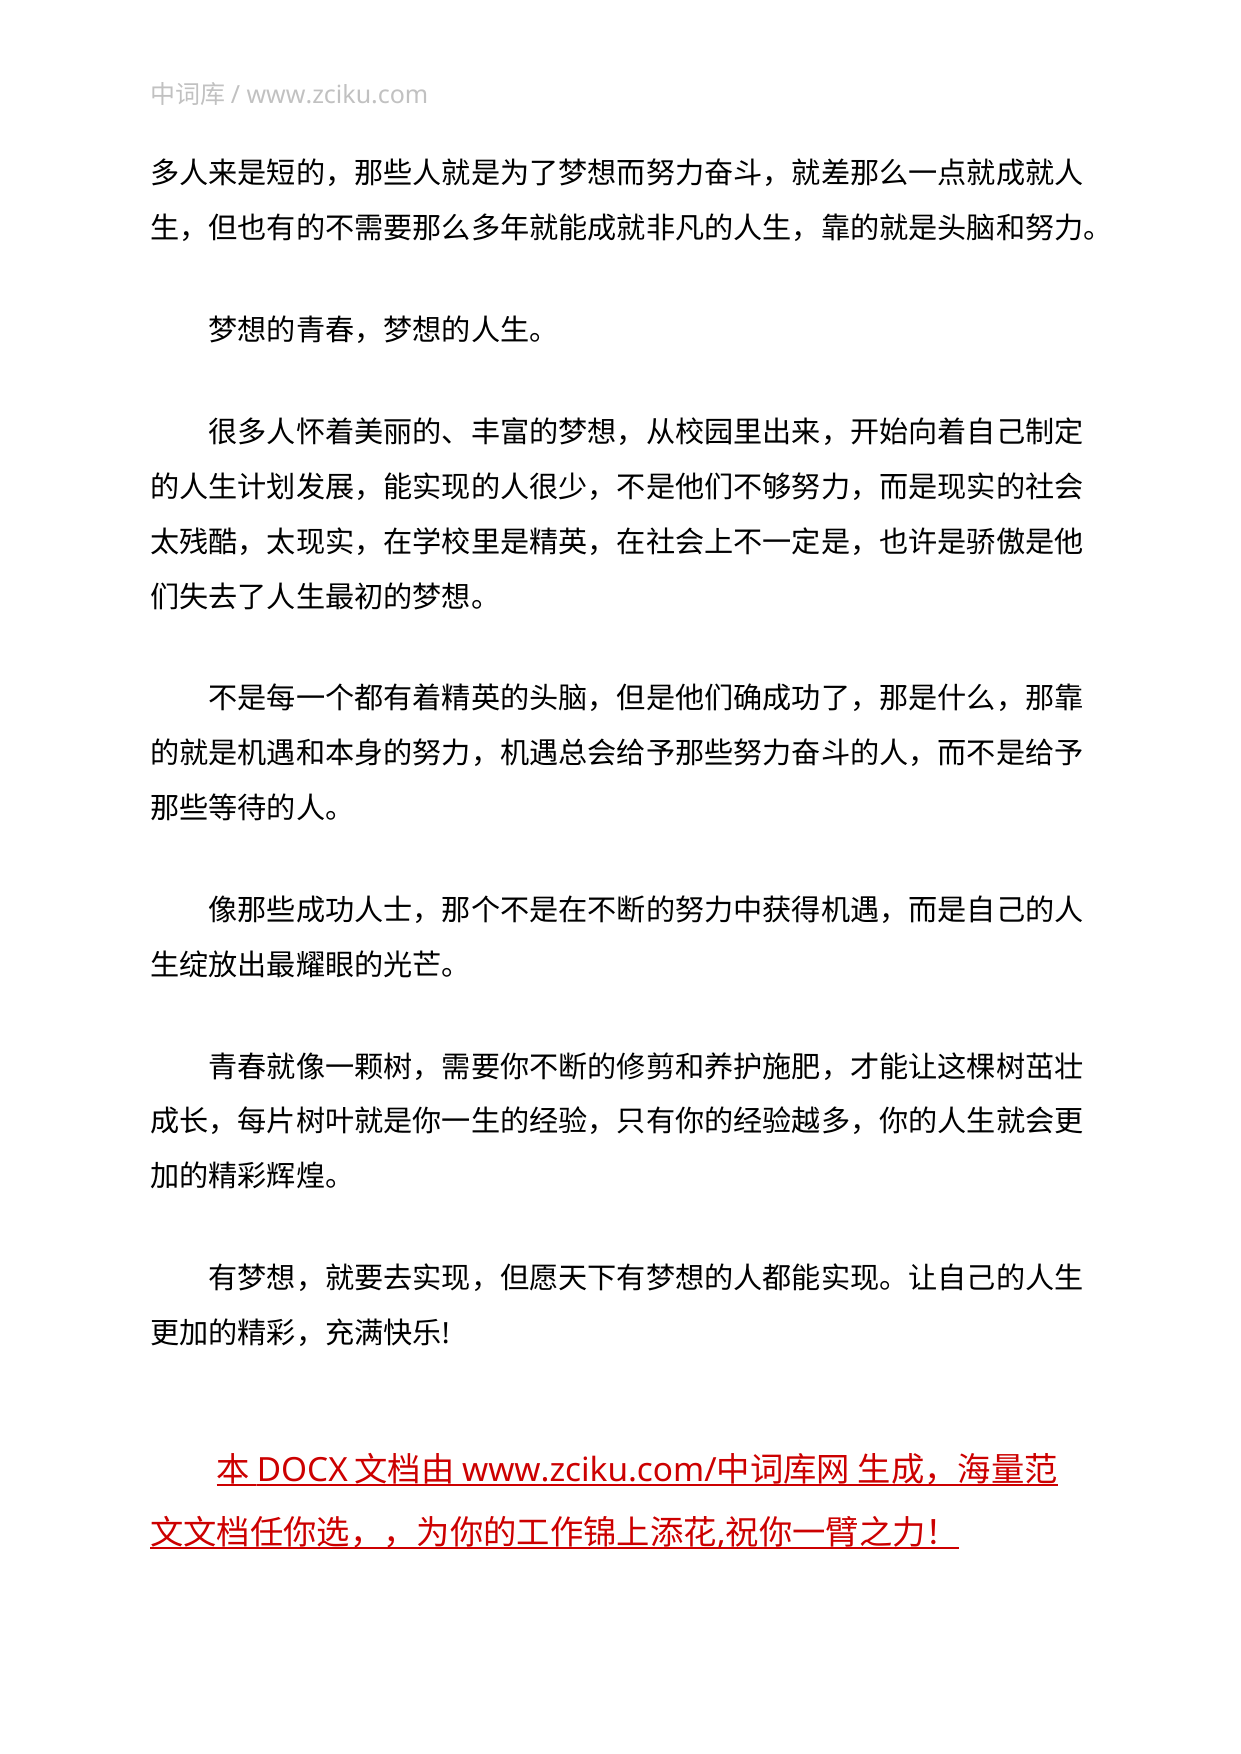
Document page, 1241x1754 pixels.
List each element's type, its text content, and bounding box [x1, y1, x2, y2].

text 很多人怀着美丽的、丰富的梦想，从校园里出来，开始向着自己制定的人生计划发展，能实现的人很少，不是他们不够努力，而是现实的社会太残酷，太现实，在学校里是精英，在社会上不一定是，也许是骄傲是他们失去了人生最初的梦想。 [150, 408, 1090, 615]
text 青春就像一颗树，需要你不断的修剪和养护施肥，才能让这棵树茁壮成长，每片树叶就是你一生的经验，只有你的经验越多，你的人生就会更加的精彩辉煌。 [150, 1043, 1090, 1195]
text 梦想的青春，梦想的人生。 [150, 307, 1090, 349]
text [150, 150, 1090, 247]
text 有梦想，就要去实现，但愿天下有梦想的人都能实现。让自己的人生更加的精彩，充满快乐! [150, 1255, 1090, 1352]
text 不是每一个都有着精英的头脑，但是他们确成功了，那是什么，那靠的就是机遇和本身的努力，机遇总会给予那些努力奋斗的人，而不是给予那些等待的人。 [150, 675, 1090, 827]
text 本DOCX文档由 www.zciku.com/中词库网 生成，海量范文文档任你选，，为你的工作锦上添花,祝你一臂之力！ [150, 1443, 1090, 1554]
text 像那些成功人士，那个不是在不断的努力中获得机遇，而是自己的人生绽放出最耀眼的光芒。 [150, 886, 1090, 984]
